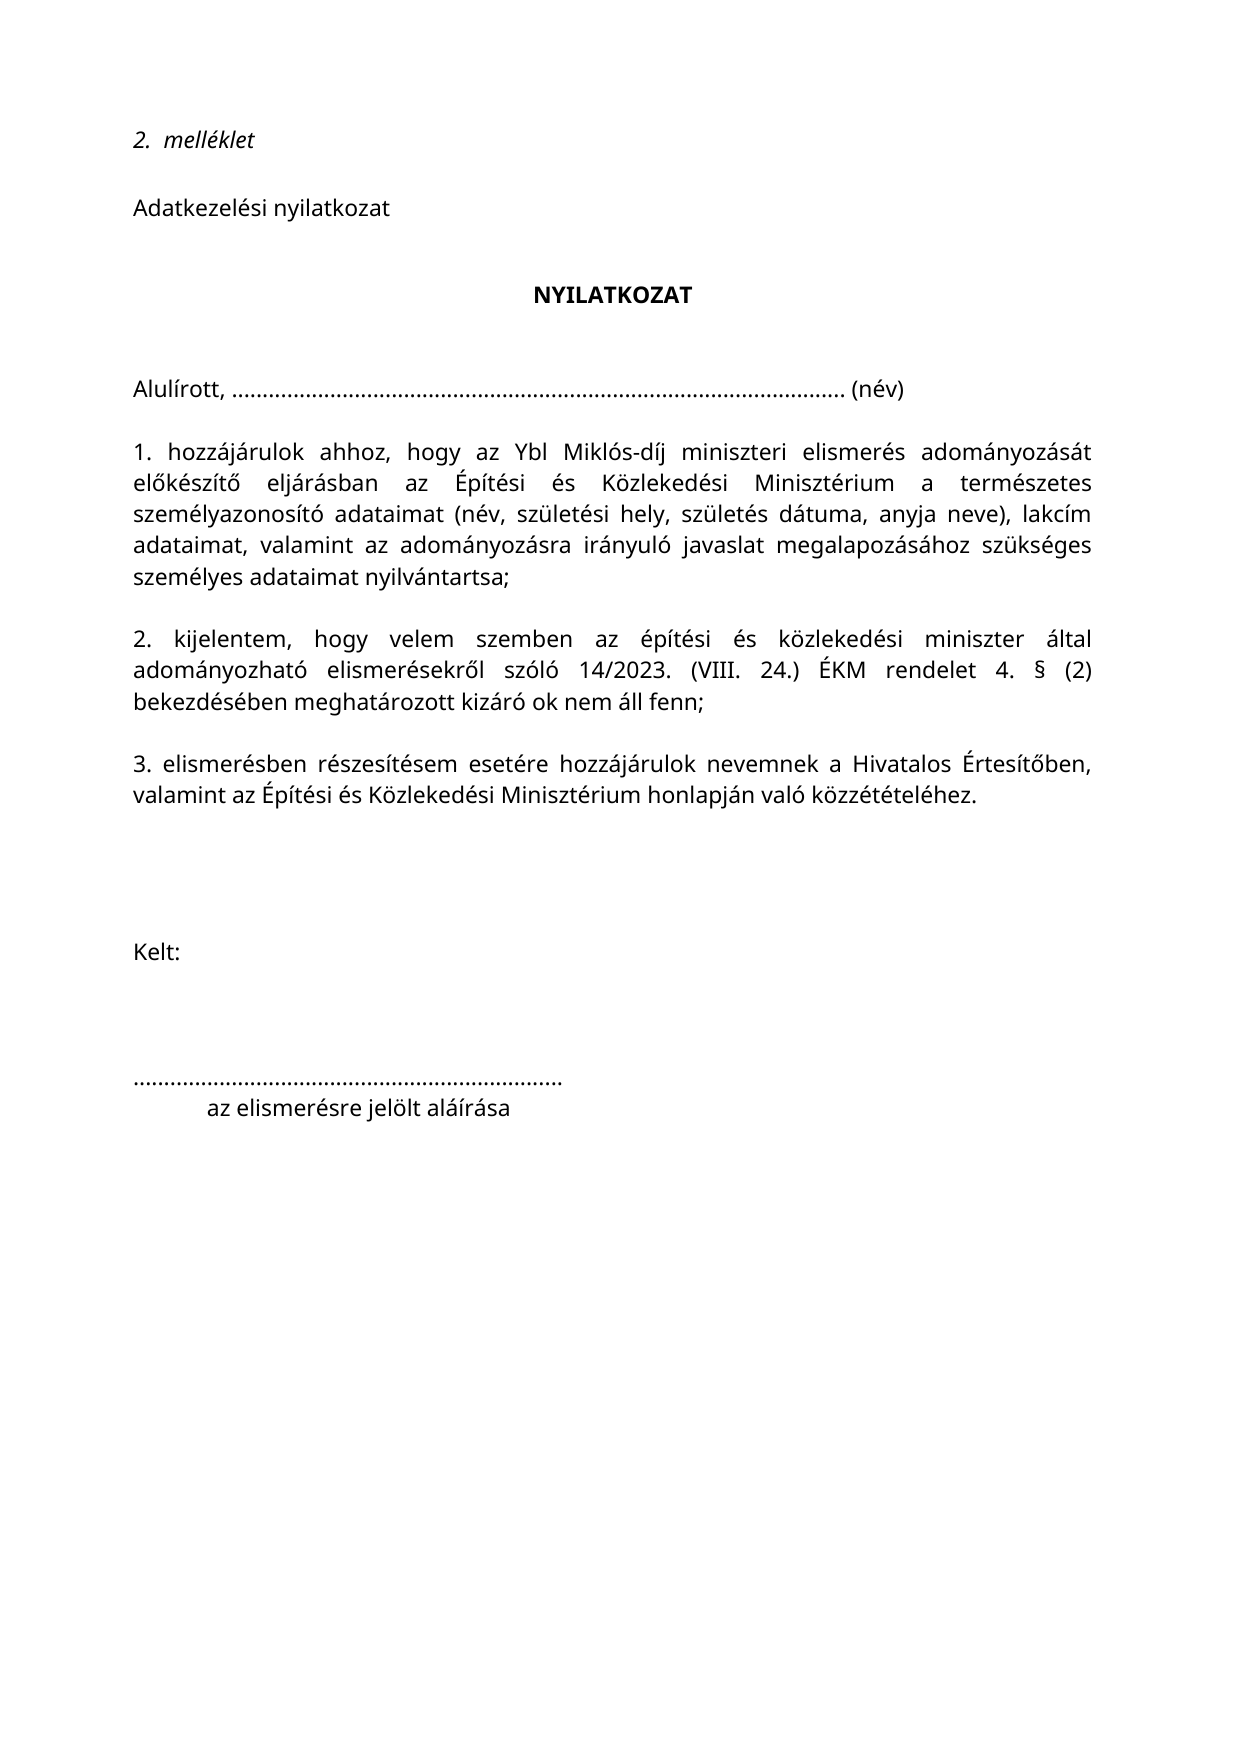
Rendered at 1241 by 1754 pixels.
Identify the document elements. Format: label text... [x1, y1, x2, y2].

subtitle 2. melléklet [133, 124, 1093, 156]
text Alulírott, .................................................................................................... (név) [133, 373, 1093, 404]
text ...................................................................... [133, 1061, 1093, 1092]
text 2. kijelentem, hogy velem szemben az építési és közlekedési miniszter által adományozható elismerésekről szóló 14/2023. (VIII. 24.) ÉKM rendelet 4. § (2) bekezdésében meghatározott kizáró ok nem áll fenn; [133, 623, 1093, 717]
text az elismerésre jelölt aláírása [133, 1092, 1093, 1123]
text Kelt: [133, 936, 1093, 967]
text 1. hozzájárulok ahhoz, hogy az Ybl Miklós-díj miniszteri elismerés adományozását előkészítő eljárásban az Építési és Közlekedési Minisztérium a természetes személyazonosító adataimat (név, születési hely, születés dátuma, anyja neve), lakcím adataimat, valamint az adományozásra irányuló javaslat megalapozásához szükséges személyes adataimat nyilvántartsa; [133, 436, 1093, 592]
text 3. elismerésben részesítésem esetére hozzájárulok nevemnek a Hivatalos Értesítőben, valamint az Építési és Közlekedési Minisztérium honlapján való közzétételéhez. [133, 748, 1093, 811]
text NYILATKOZAT [133, 279, 1093, 311]
text Adatkezelési nyilatkozat [133, 191, 1093, 223]
